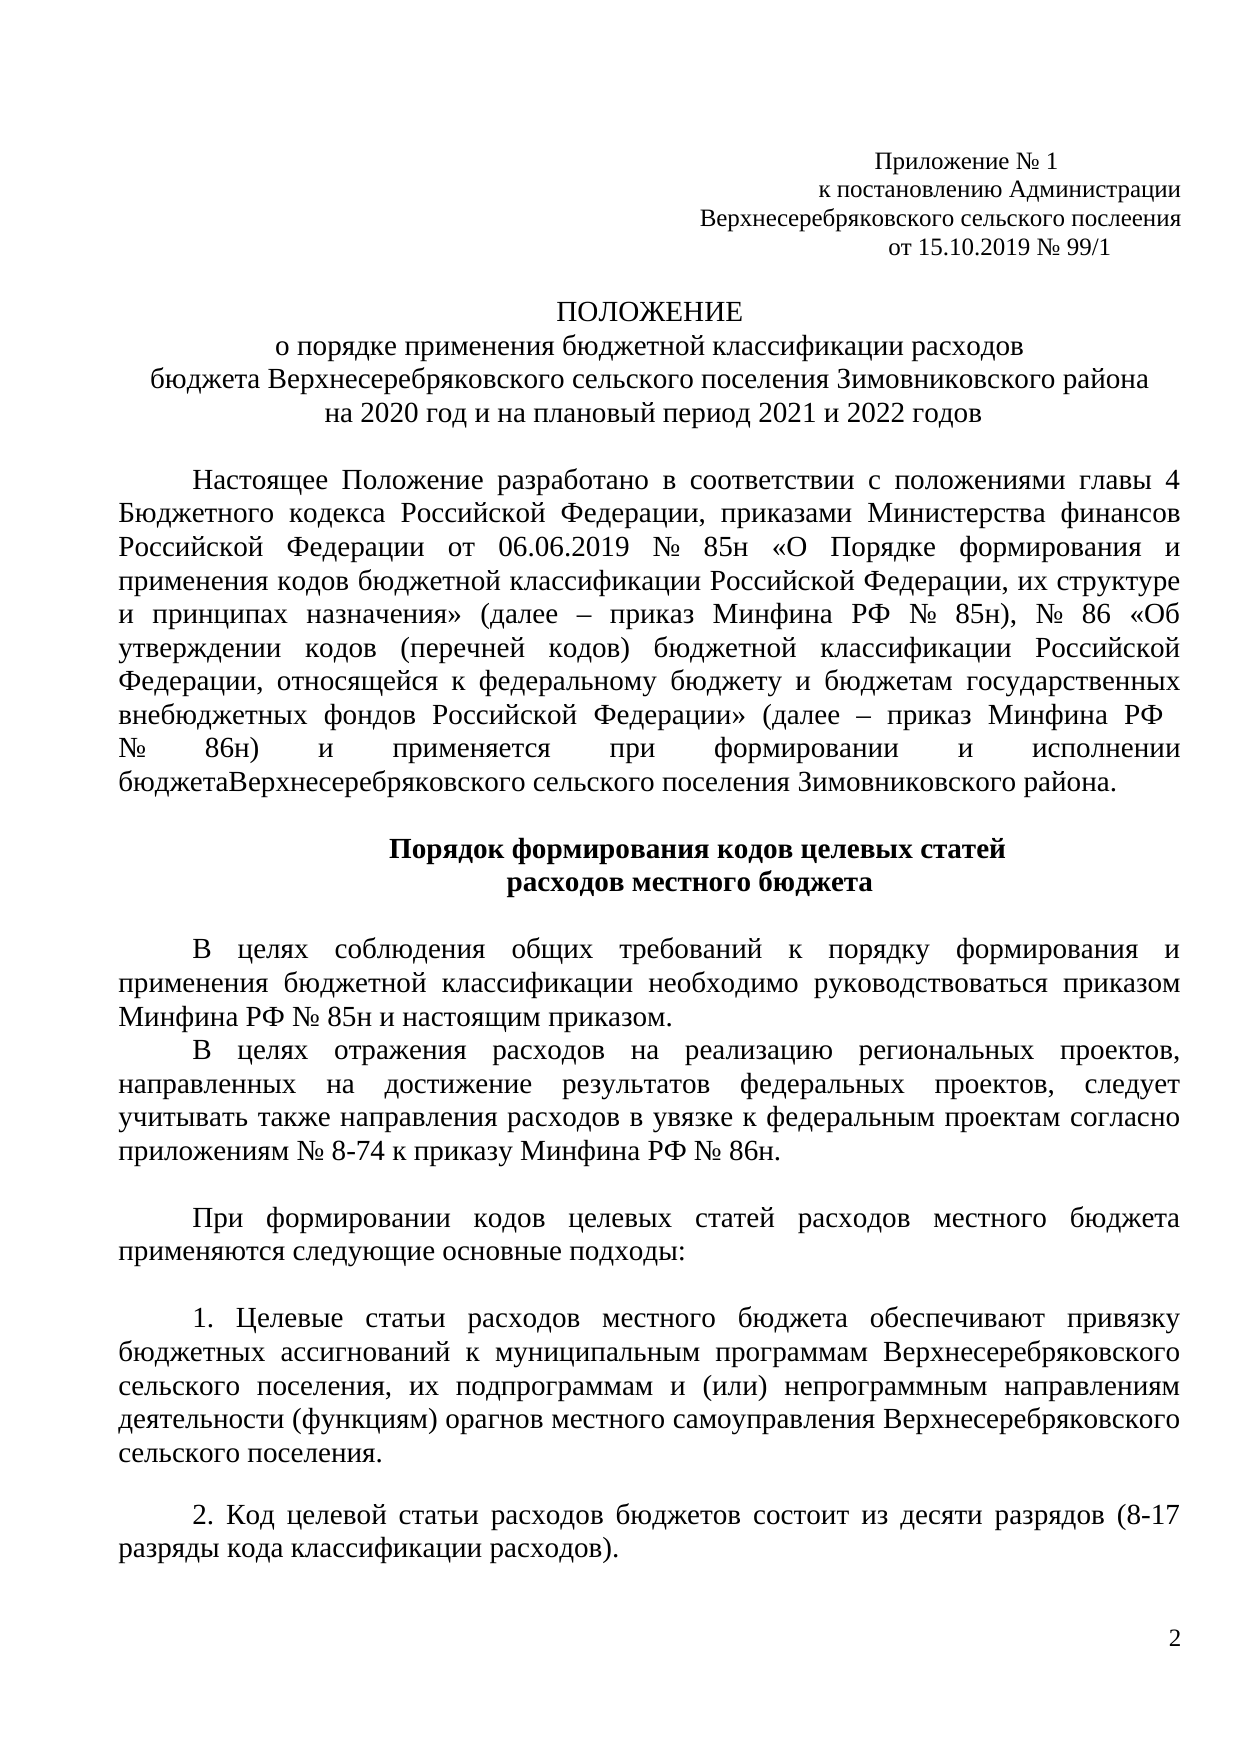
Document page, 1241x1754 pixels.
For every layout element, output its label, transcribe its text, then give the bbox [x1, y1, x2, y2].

text на 2020 год и на плановый период 2021 и 2022 годов [118, 395, 1181, 428]
text В целях соблюдения общих требований к порядку формирования и применения бюджетной классификации необходимо руководствоваться приказом Минфина РФ № 85н и настоящим приказом. [118, 932, 1181, 1032]
text Верхнесеребряковского сельского послеения [118, 203, 1181, 232]
text бюджета Верхнесеребряковского сельского поселения Зимовниковского района [118, 361, 1181, 395]
text ПОЛОЖЕНИЕ [118, 294, 1181, 328]
text В целях отражения расходов на реализацию региональных проектов, направленных на достижение результатов федеральных проектов, следует учитывать также направления расходов в увязке к федеральным проектам согласно приложениям № 8-74 к приказу Минфина РФ № 86н. [118, 1032, 1181, 1166]
text Настоящее Положение разработано в соответствии с положениями главы 4 Бюджетного кодекса Российской Федерации, приказами Министерства финансов Российской Федерации от 06.06.2019 № 85н «О Порядке формирования и применения кодов бюджетной классификации Российской Федерации, их структуре и принципах назначения» (далее – приказ Минфина РФ № 85н), № 86 «Об утверждении кодов (перечней кодов) бюджетной классификации Российской Федерации, относящейся к федеральному бюджету и бюджетам государственных внебюджетных фондов Российской Федерации» (далее – приказ Минфина РФ № 86н) и применяется при формировании и исполнении бюджетаВерхнесеребряковского сельского поселения Зимовниковского района. [118, 462, 1181, 797]
text к постановлению Администрации [118, 174, 1181, 203]
text При формировании кодов целевых статей расходов местного бюджета применяются следующие основные подходы: [118, 1200, 1181, 1267]
text 1. Целевые статьи расходов местного бюджета обеспечивают привязку бюджетных ассигнований к муниципальным программам Верхнесеребряковского сельского поселения, их подпрограммам и (или) непрограммным направлениям деятельности (функциям) орагнов местного самоуправления Верхнесеребряковского сельского поселения. [118, 1301, 1181, 1468]
text от 15.10.2019 № 99/1 [118, 232, 1181, 261]
list расходов местного бюджета [192, 864, 1181, 898]
list Порядок формирования кодов целевых статей [192, 831, 1181, 864]
text Приложение № 1 [118, 146, 1181, 174]
text 2. Код целевой статьи расходов бюджетов состоит из десяти разрядов (8-17 разряды кода классификации расходов). [118, 1497, 1181, 1564]
text о порядке применения бюджетной классификации расходов [118, 328, 1181, 361]
